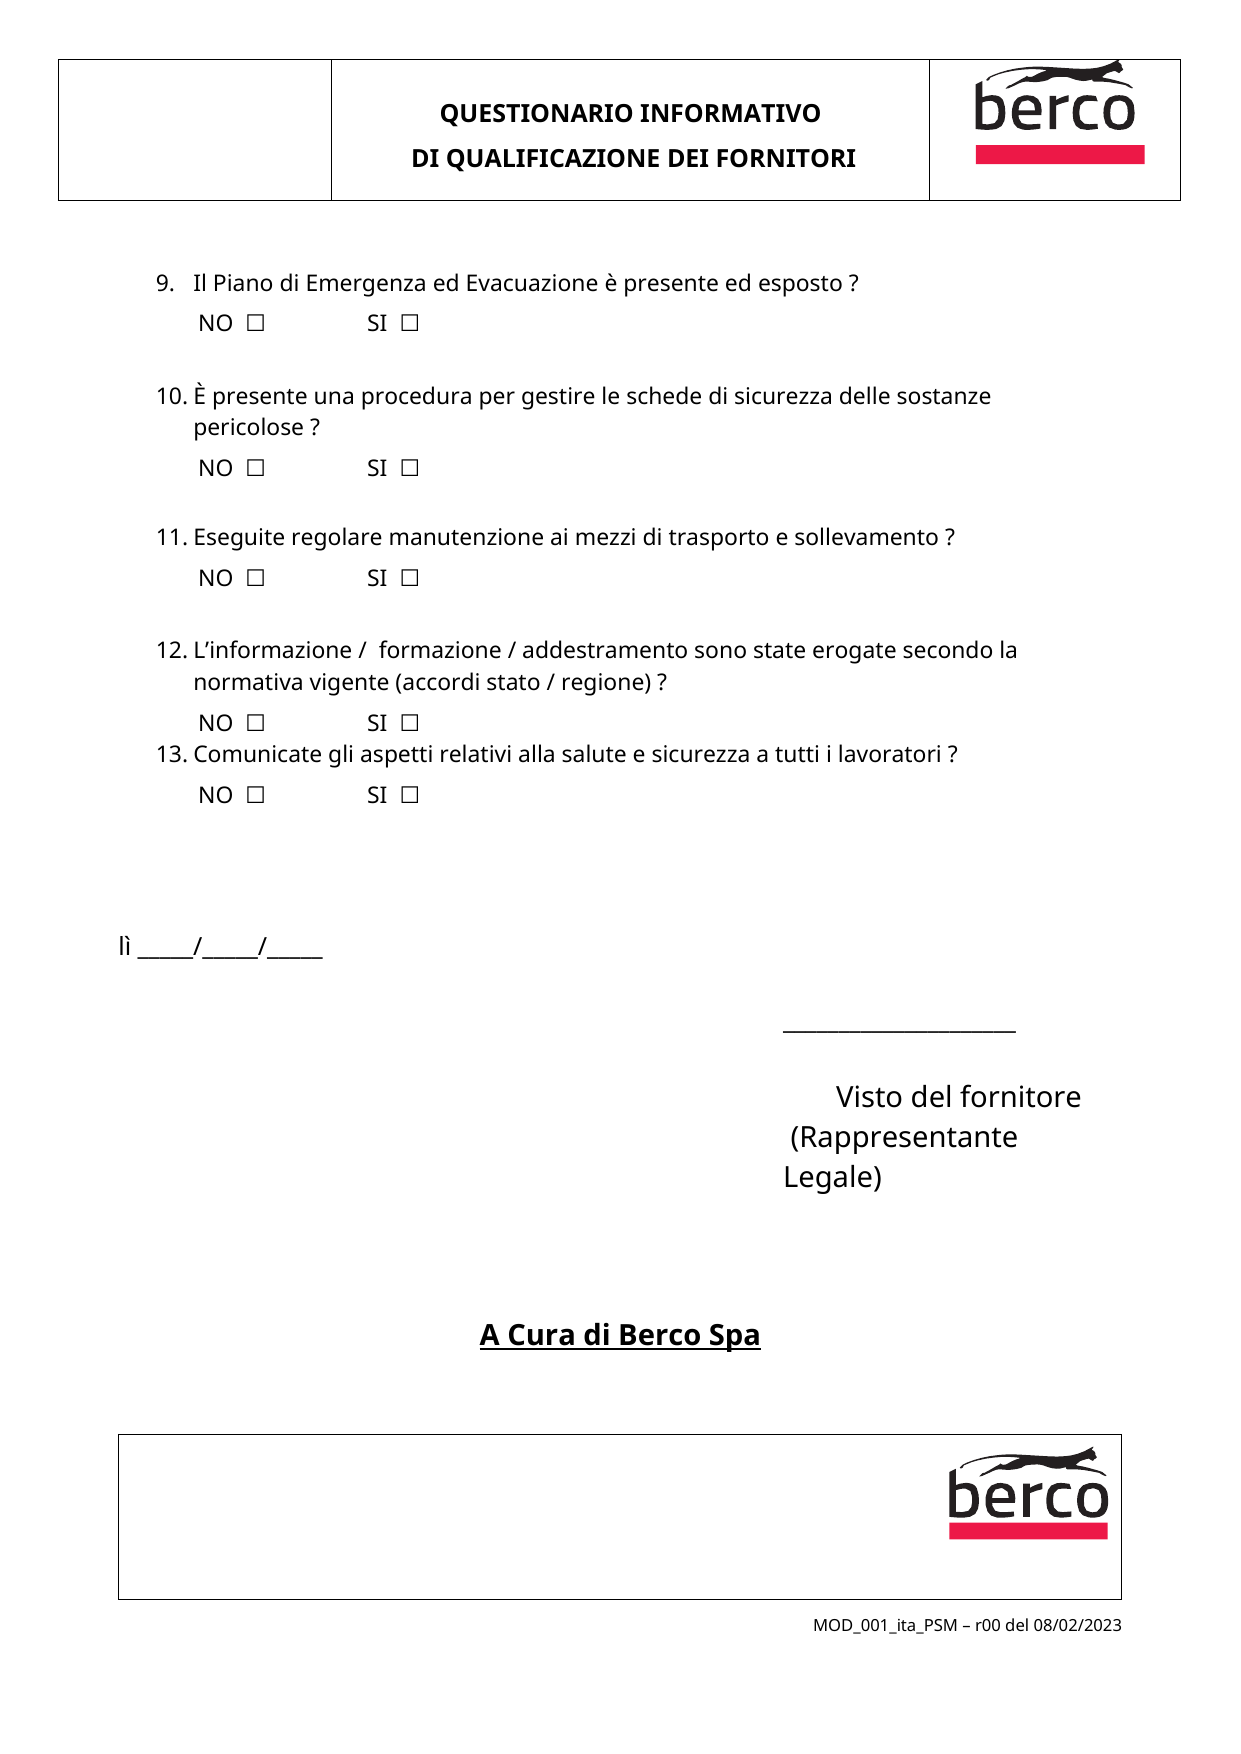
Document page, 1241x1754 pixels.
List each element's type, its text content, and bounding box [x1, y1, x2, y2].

list NO SI [182, 307, 1058, 339]
text _____________________ [783, 1003, 1122, 1037]
text Visto del fornitore [783, 1076, 1122, 1116]
list L’informazione / formazione / addestramento sono state erogate secondo la normativa vigente (accordi stato / regione) ? [156, 634, 1122, 697]
list Eseguite regolare manutenzione ai mezzi di trasporto e sollevamento ? [156, 521, 1122, 552]
table_header [119, 1435, 1121, 1599]
list NO SI [182, 779, 1058, 810]
list Comunicate gli aspetti relativi alla salute e sicurezza a tutti i lavoratori ? [156, 738, 1122, 769]
list NO SI [182, 452, 1058, 483]
text (Rappresentante Legale) [783, 1116, 1122, 1196]
list È presente una procedura per gestire le schede di sicurezza delle sostanze pericolose ? [156, 379, 1122, 442]
list NO SI [182, 706, 1058, 738]
text lì _____/_____/_____ [118, 929, 1122, 963]
list Il Piano di Emergenza ed Evacuazione è presente ed esposto ? [156, 266, 1122, 298]
text A Cura di Berco Spa [118, 1314, 1122, 1354]
list NO SI [182, 562, 1058, 593]
